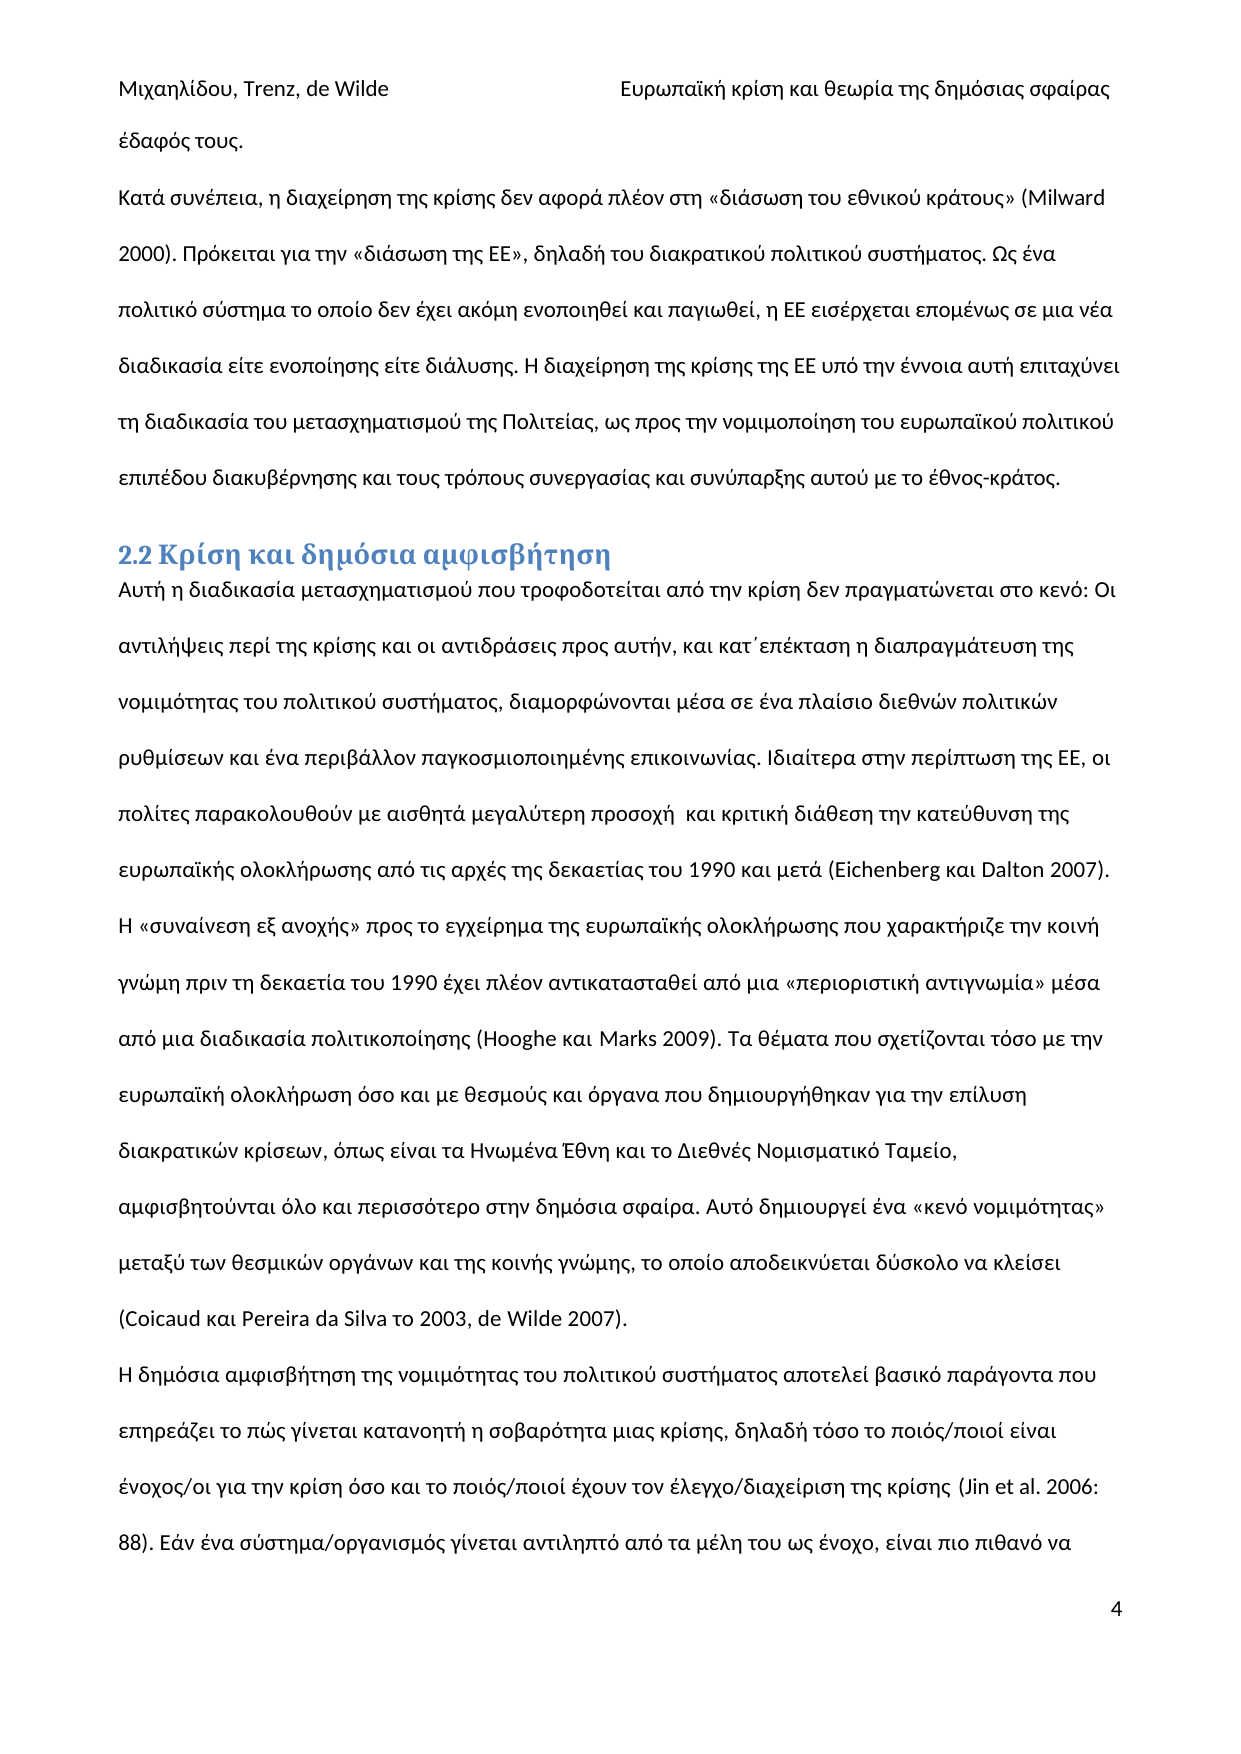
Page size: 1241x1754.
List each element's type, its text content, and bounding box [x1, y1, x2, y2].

subtitle 2.2 Κρίση και δημόσια αμφισβήτηση [118, 540, 1122, 571]
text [118, 575, 1122, 1556]
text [118, 127, 1122, 491]
